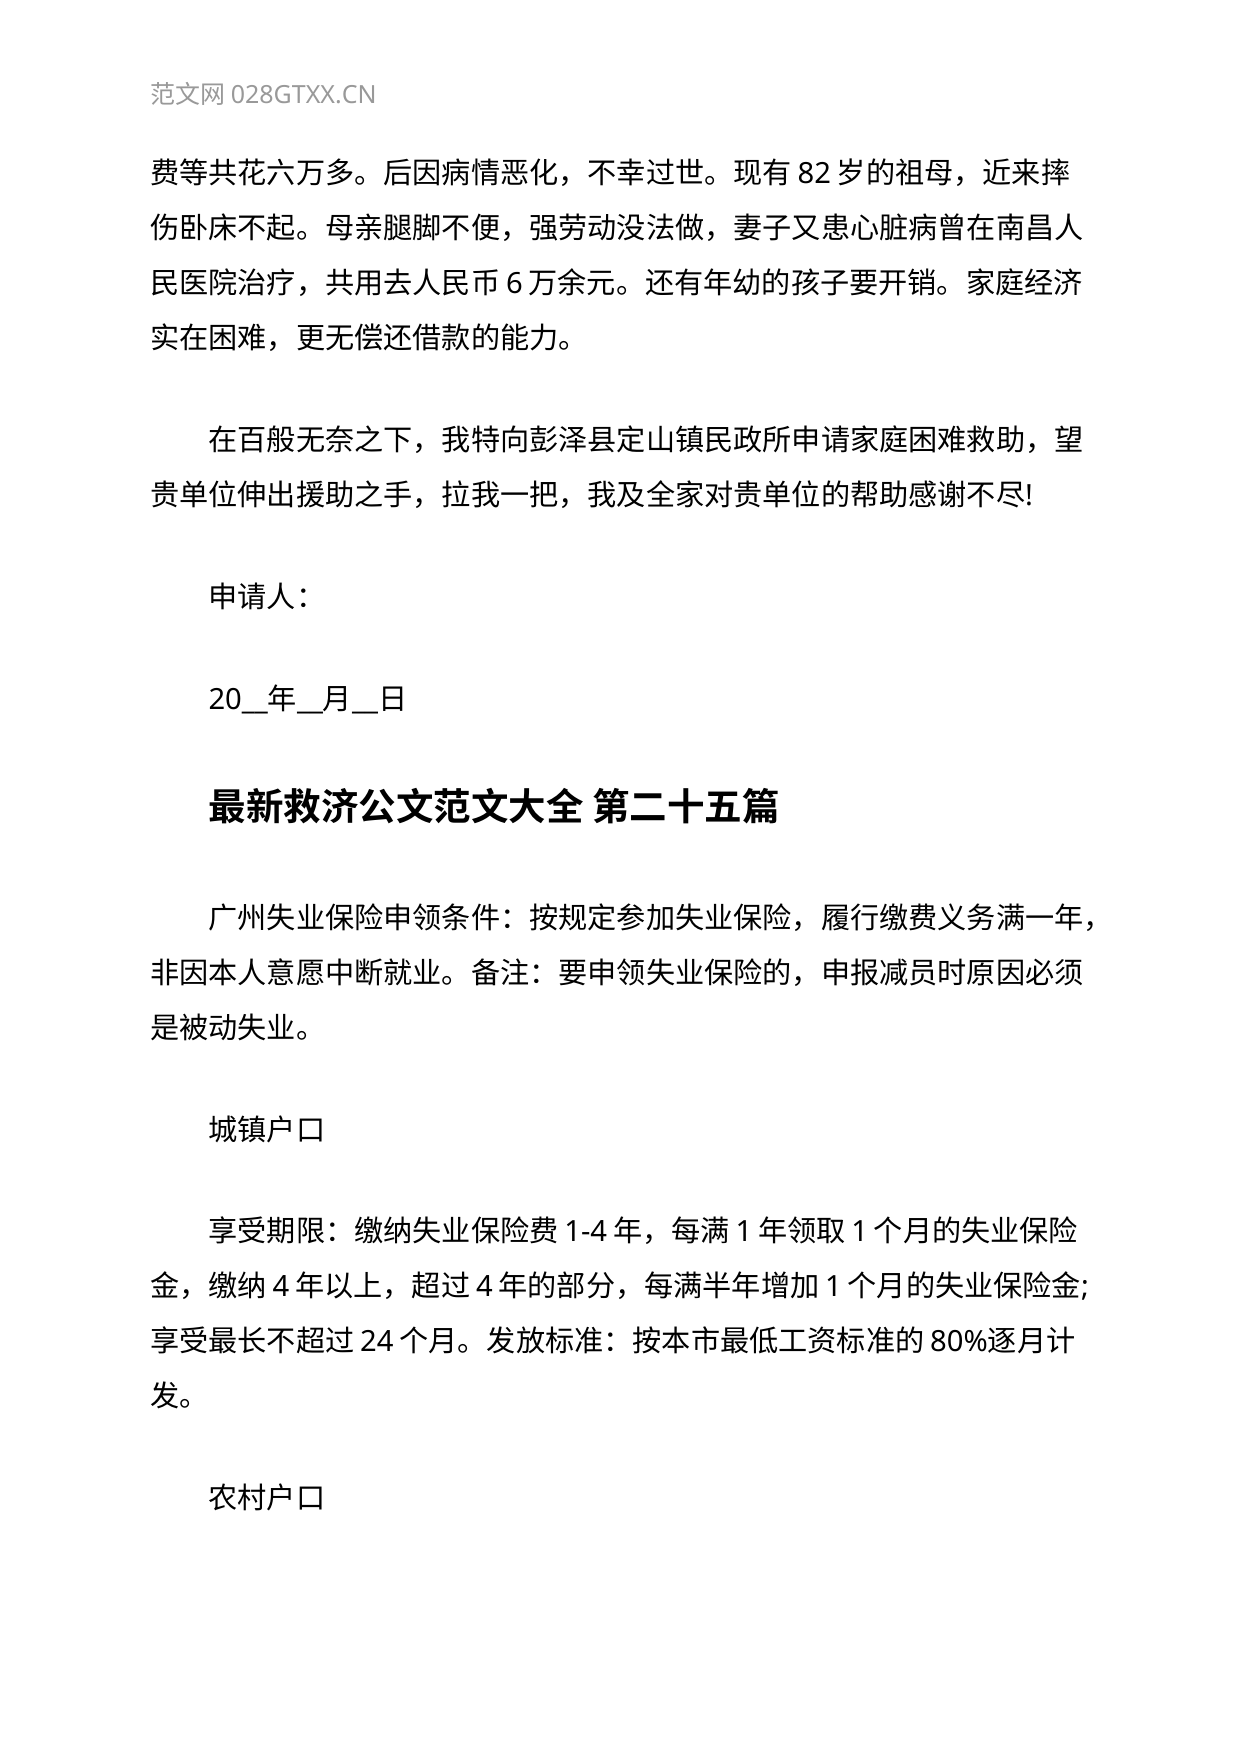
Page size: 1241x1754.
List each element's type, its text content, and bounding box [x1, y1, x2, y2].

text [150, 150, 1090, 357]
text 广州失业保险申领条件：按规定参加失业保险，履行缴费义务满一年，非因本人意愿中断就业。备注：要申领失业保险的，申报减员时原因必须是被动失业。 [150, 895, 1090, 1047]
text 20__年__月__日 [150, 675, 1090, 718]
text 申请人： [150, 573, 1090, 616]
text 最新救济公文范文大全 第二十五篇 [150, 777, 1090, 832]
text 在百般无奈之下，我特向彭泽县定山镇民政所申请家庭困难救助，望贵单位伸出援助之手，拉我一把，我及全家对贵单位的帮助感谢不尽! [150, 417, 1090, 514]
text 享受期限：缴纳失业保险费1-4年，每满1年领取1个月的失业保险金，缴纳4年以上，超过4年的部分，每满半年增加1个月的失业保险金;享受最长不超过24个月。发放标准：按本市最低工资标准的80%逐月计发。 [150, 1208, 1090, 1415]
text 农村户口 [150, 1475, 1090, 1517]
text 城镇户口 [150, 1106, 1090, 1148]
